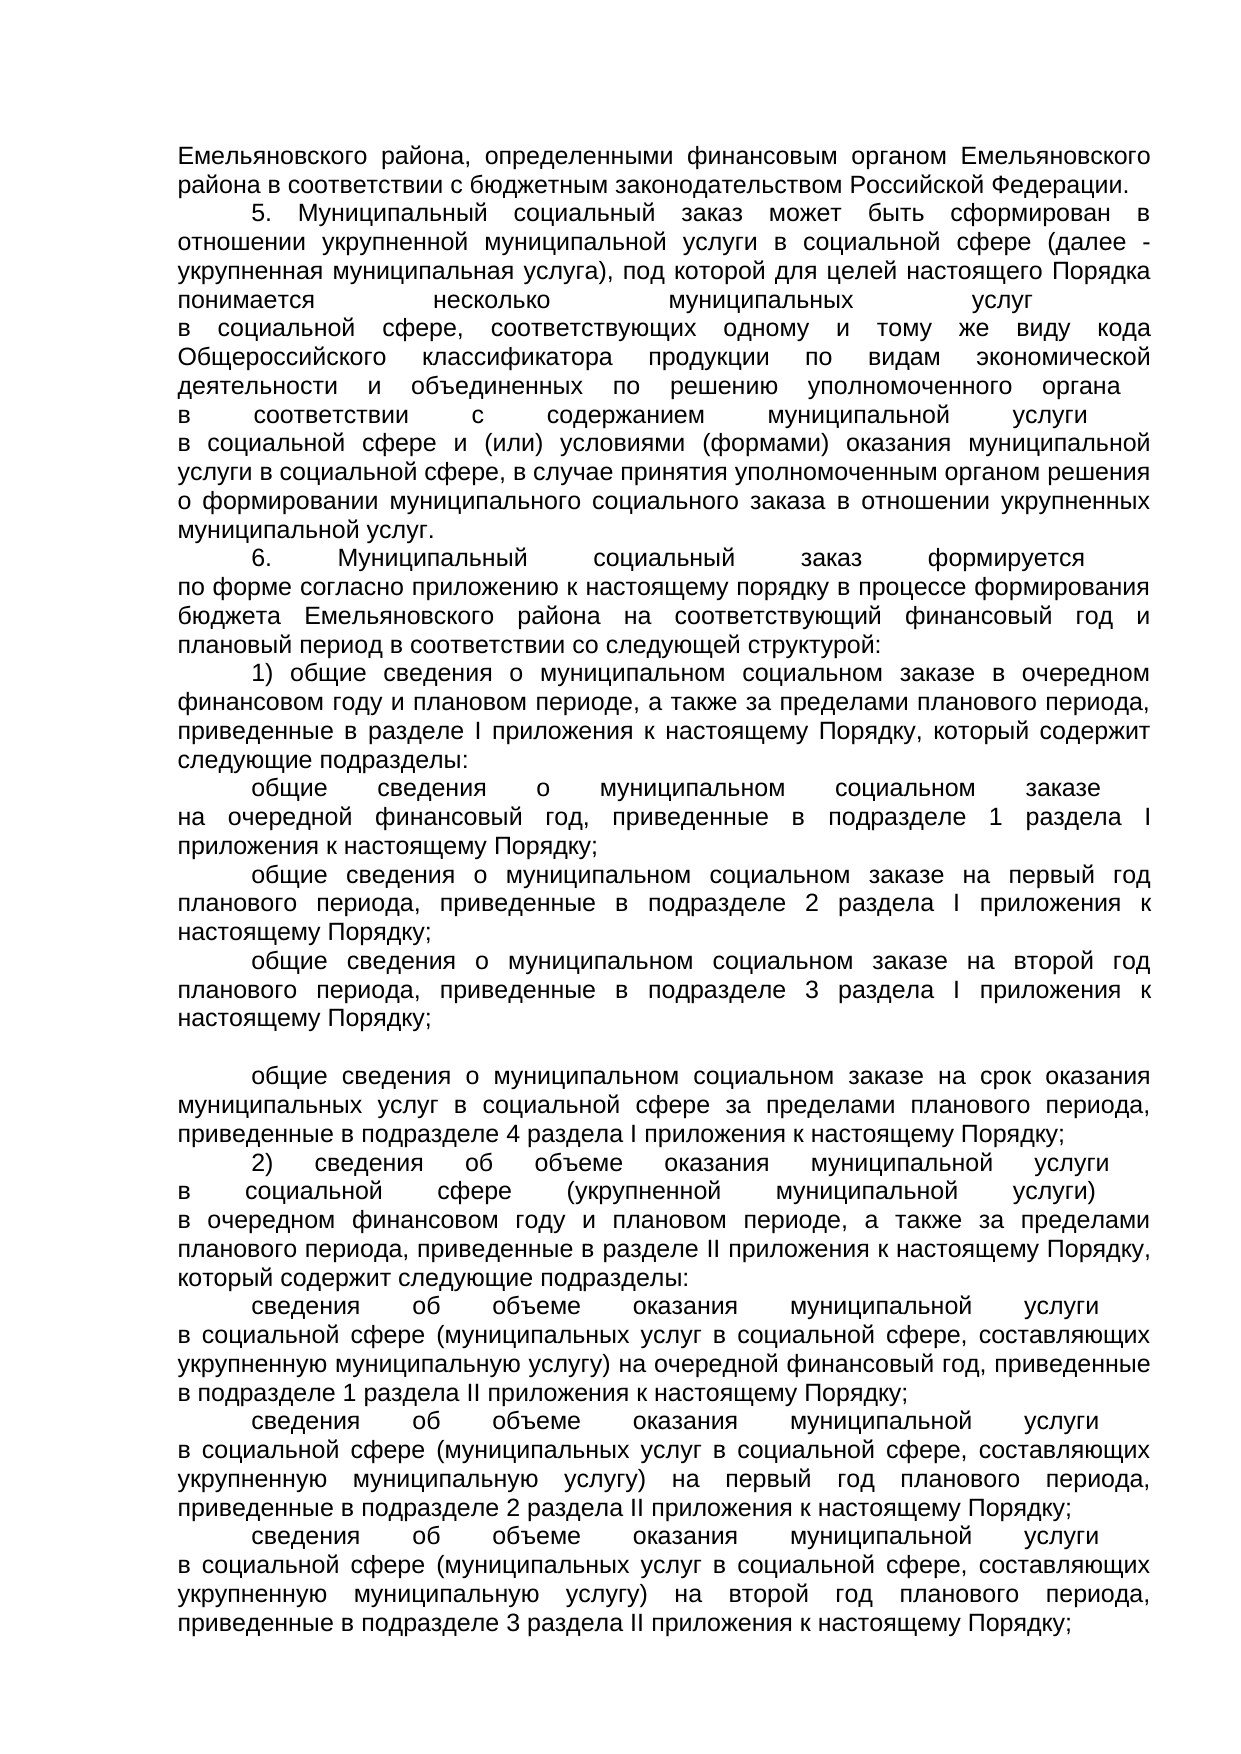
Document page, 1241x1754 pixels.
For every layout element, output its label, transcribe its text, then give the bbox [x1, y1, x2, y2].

text общие сведения о муниципальном социальном заказе на очередной финансовый год, приведенные в подразделе 1 раздела I приложения к настоящему Порядку; [177, 773, 1152, 859]
text 2) сведения об объеме оказания муниципальной услуги в социальной сфере (укрупненной муниципальной услуги) в очередном финансовом году и плановом периоде, а также за пределами планового периода, приведенные в разделе II приложения к настоящему Порядку, который содержит следующие подразделы: [177, 1147, 1152, 1291]
text сведения об объеме оказания муниципальной услуги в социальной сфере (муниципальных услуг в социальной сфере, составляющих укрупненную муниципальную услугу) на первый год планового периода, приведенные в подразделе 2 раздела II приложения к настоящему Порядку; [177, 1406, 1152, 1521]
text сведения об объеме оказания муниципальной услуги в социальной сфере (муниципальных услуг в социальной сфере, составляющих укрупненную муниципальную услугу) на очередной финансовый год, приведенные в подразделе 1 раздела II приложения к настоящему Порядку; [177, 1291, 1152, 1406]
text общие сведения о муниципальном социальном заказе на второй год планового периода, приведенные в подразделе 3 раздела I приложения к настоящему Порядку; [177, 946, 1152, 1032]
text общие сведения о муниципальном социальном заказе на срок оказания муниципальных услуг в социальной сфере за пределами планового периода, приведенные в подразделе 4 раздела I приложения к настоящему Порядку; [177, 1061, 1152, 1147]
text общие сведения о муниципальном социальном заказе на первый год планового периода, приведенные в подразделе 2 раздела I приложения к настоящему Порядку; [177, 859, 1152, 946]
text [177, 141, 1152, 198]
text 5. Муниципальный социальный заказ может быть сформирован в отношении укрупненной муниципальной услуги в социальной сфере (далее - укрупненная муниципальная услуга), под которой для целей настоящего Порядка понимается несколько муниципальных услуг в социальной сфере, соответствующих одному и тому же виду кода Общероссийского классификатора продукции по видам экономической деятельности и объединенных по решению уполномоченного органа в соответствии с содержанием муниципальной услуги в социальной сфере и (или) условиями (формами) оказания муниципальной услуги в социальной сфере, в случае принятия уполномоченным органом решения о формировании муниципального социального заказа в отношении укрупненных муниципальной услуг. [177, 198, 1152, 543]
text сведения об объеме оказания муниципальной услуги в социальной сфере (муниципальных услуг в социальной сфере, составляющих укрупненную муниципальную услугу) на второй год планового периода, приведенные в подразделе 3 раздела II приложения к настоящему Порядку; [177, 1521, 1152, 1636]
text 1) общие сведения о муниципальном социальном заказе в очередном финансовом году и плановом периоде, а также за пределами планового периода, приведенные в разделе I приложения к настоящему Порядку, который содержит следующие подразделы: [177, 658, 1152, 773]
text 6. Муниципальный социальный заказ формируется по форме согласно приложению к настоящему порядку в процессе формирования бюджета Емельяновского района на соответствующий финансовый год и плановый период в соответствии со следующей структурой: [177, 543, 1152, 658]
